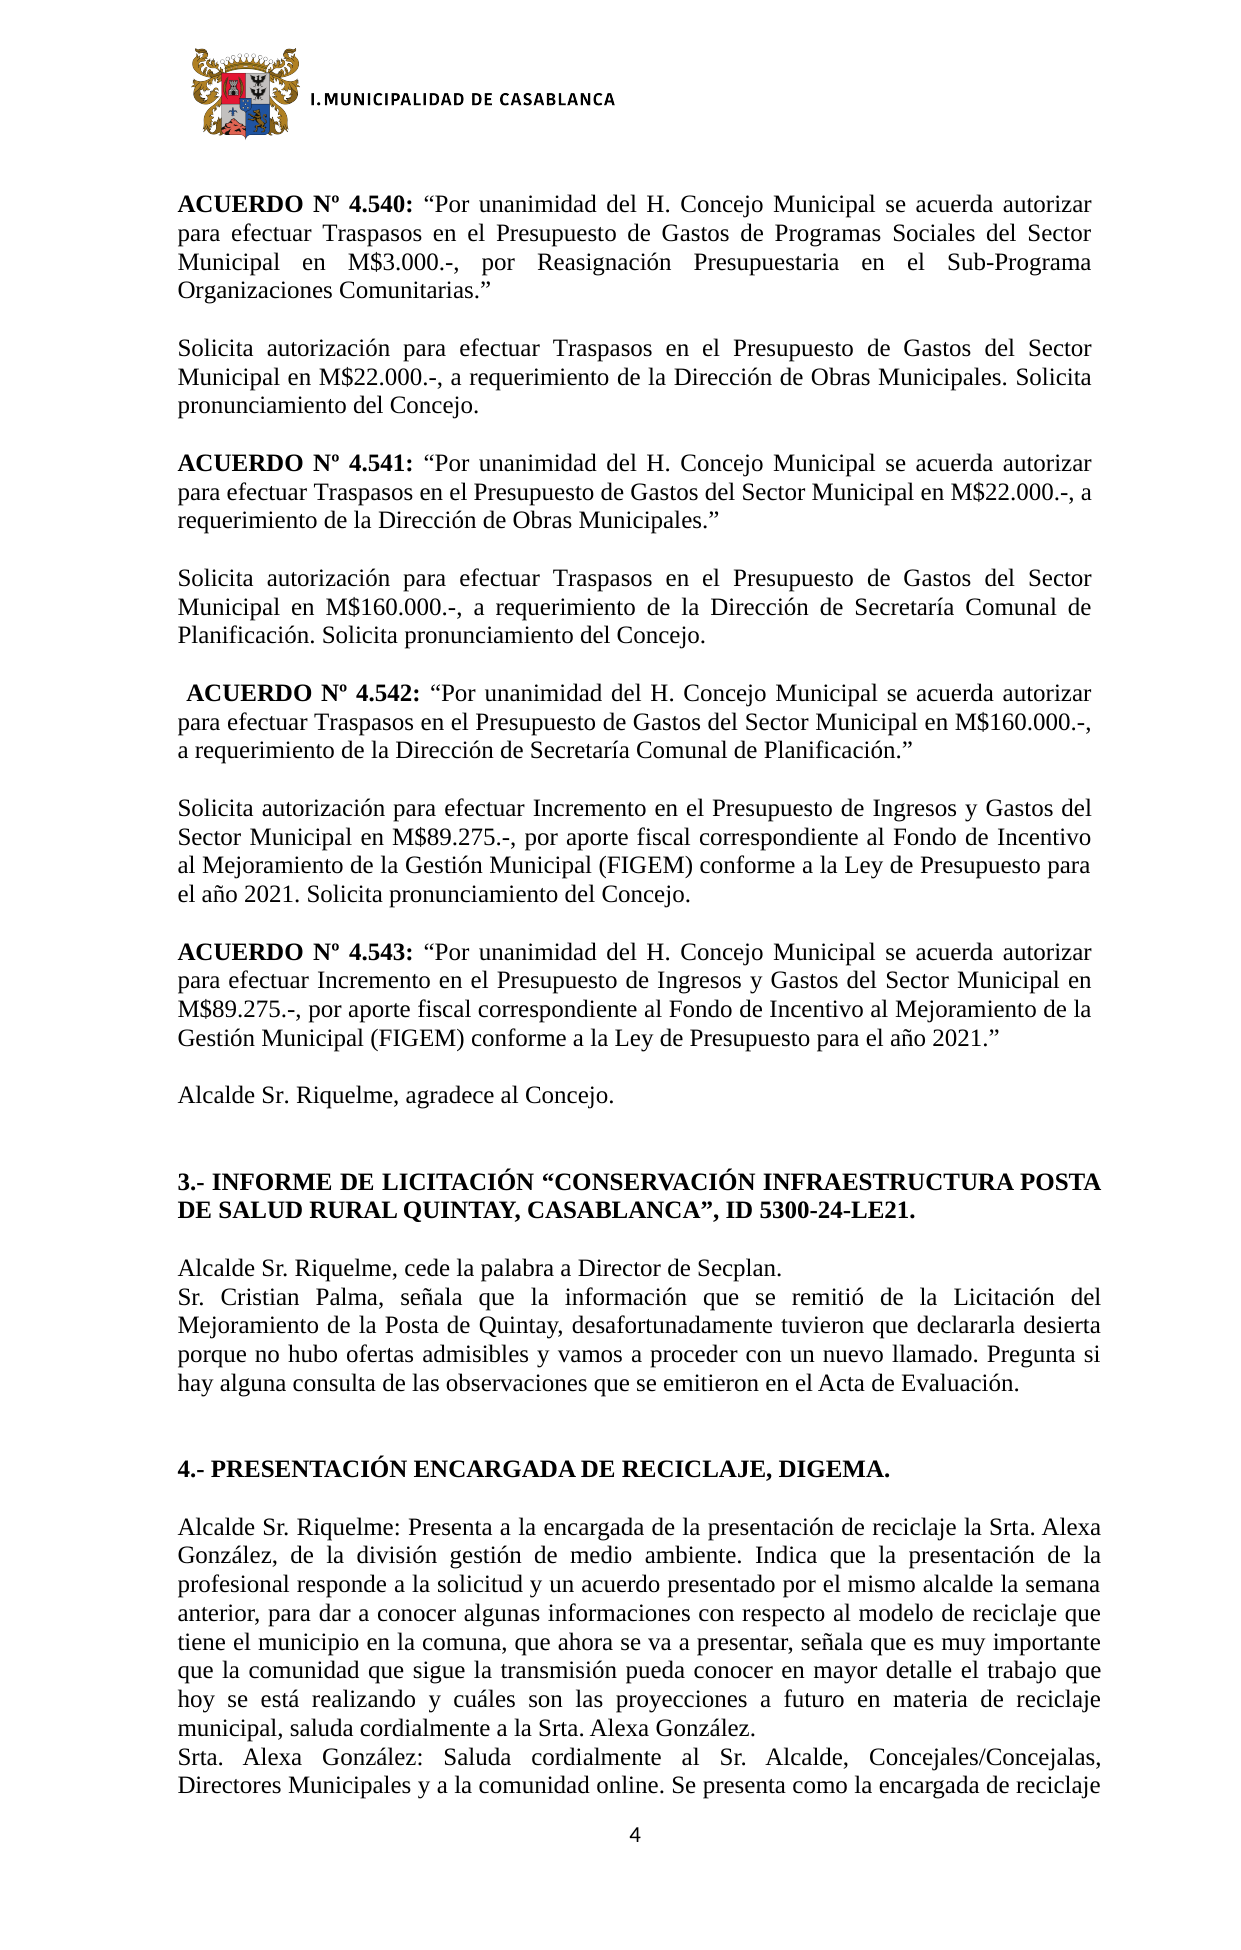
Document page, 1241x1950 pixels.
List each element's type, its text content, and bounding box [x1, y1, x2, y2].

text Sr. Cristian Palma, señala que la información que se remitió de la Licitación del Mejoramiento de la Posta de Quintay, desafortunadamente tuvieron que declararla desierta porque no hubo ofertas admisibles y vamos a proceder con un nuevo llamado. Pregunta si hay alguna consulta de las observaciones que se emitieron en el Acta de Evaluación. [177, 1282, 1102, 1397]
text 3.- INFORME DE LICITACIÓN “CONSERVACIÓN INFRAESTRUCTURA POSTA DE SALUD RURAL QUINTAY, CASABLANCA”, ID 5300-24-LE21. [177, 1167, 1102, 1224]
text ACUERDO Nº 4.540: “Por unanimidad del H. Concejo Municipal se acuerda autorizar para efectuar Traspasos en el Presupuesto de Gastos de Programas Sociales del Sector Municipal en M$3.000.-, por Reasignación Presupuestaria en el Sub-Programa Organizaciones Comunitarias.” [177, 189, 1092, 304]
text Solicita autorización para efectuar Incremento en el Presupuesto de Ingresos y Gastos del Sector Municipal en M$89.275.-, por aporte fiscal correspondiente al Fondo de Incentivo al Mejoramiento de la Gestión Municipal (FIGEM) conforme a la Ley de Presupuesto para el año 2021. Solicita pronunciamiento del Concejo. [177, 793, 1092, 908]
text Solicita autorización para efectuar Traspasos en el Presupuesto de Gastos del Sector Municipal en M$160.000.-, a requerimiento de la Dirección de Secretaría Comunal de Planificación. Solicita pronunciamiento del Concejo. [177, 563, 1092, 649]
text Alcalde Sr. Riquelme: Presenta a la encargada de la presentación de reciclaje la Srta. Alexa González, de la división gestión de medio ambiente. Indica que la presentación de la profesional responde a la solicitud y un acuerdo presentado por el mismo alcalde la semana anterior, para dar a conocer algunas informaciones con respecto al modelo de reciclaje que tiene el municipio en la comuna, que ahora se va a presentar, señala que es muy importante que la comunidad que sigue la transmisión pueda conocer en mayor detalle el trabajo que hoy se está realizando y cuáles son las proyecciones a futuro en materia de reciclaje municipal, saluda cordialmente a la Srta. Alexa González. [177, 1512, 1102, 1742]
text Alcalde Sr. Riquelme, cede la palabra a Director de Secplan. [177, 1253, 1102, 1282]
text ACUERDO Nº 4.543: “Por unanimidad del H. Concejo Municipal se acuerda autorizar para efectuar Incremento en el Presupuesto de Ingresos y Gastos del Sector Municipal en M$89.275.-, por aporte fiscal correspondiente al Fondo de Incentivo al Mejoramiento de la Gestión Municipal (FIGEM) conforme a la Ley de Presupuesto para el año 2021.” [177, 937, 1092, 1052]
picture [177, 0, 632, 189]
text ACUERDO Nº 4.542: “Por unanimidad del H. Concejo Municipal se acuerda autorizar para efectuar Traspasos en el Presupuesto de Gastos del Sector Municipal en M$160.000.-, a requerimiento de la Dirección de Secretaría Comunal de Planificación.” [177, 678, 1092, 764]
text Alcalde Sr. Riquelme, agradece al Concejo. [177, 1080, 1092, 1109]
text 4.- PRESENTACIÓN ENCARGADA DE RECICLAJE, DIGEMA. [177, 1454, 1102, 1483]
text Solicita autorización para efectuar Traspasos en el Presupuesto de Gastos del Sector Municipal en M$22.000.-, a requerimiento de la Dirección de Obras Municipales. Solicita pronunciamiento del Concejo. [177, 333, 1092, 419]
text ACUERDO Nº 4.541: “Por unanimidad del H. Concejo Municipal se acuerda autorizar para efectuar Traspasos en el Presupuesto de Gastos del Sector Municipal en M$22.000.-, a requerimiento de la Dirección de Obras Municipales.” [177, 448, 1092, 534]
